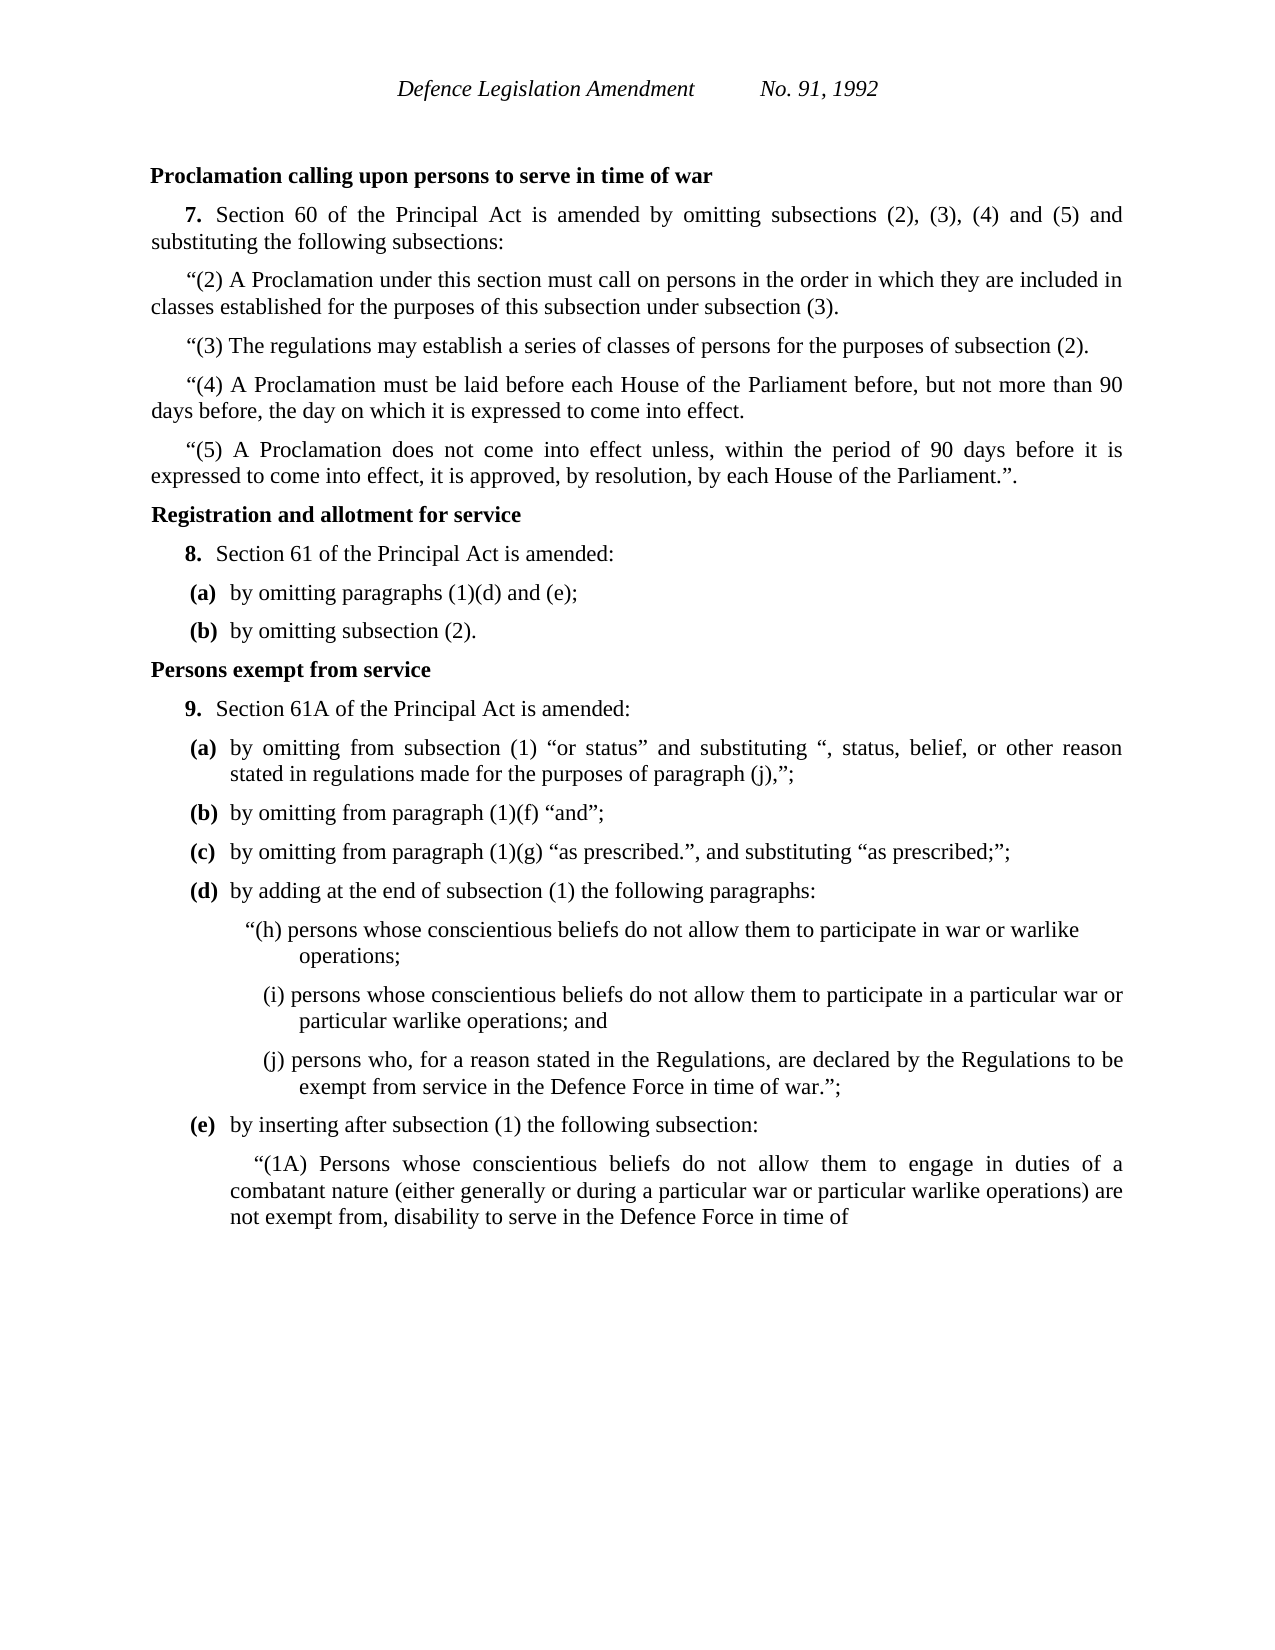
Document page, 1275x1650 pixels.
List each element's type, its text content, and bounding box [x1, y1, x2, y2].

text 7. Section 60 of the Principal Act is amended by omitting subsections (2), (3), (4) and (5) and substituting the following subsections: [151, 201, 1125, 254]
text 9. Section 61A of the Principal Act is amended: [184, 695, 1125, 722]
text “(3) The regulations may establish a series of classes of persons for the purposes of subsection (2). [151, 332, 1125, 358]
text “(h) persons whose conscientious beliefs do not allow them to participate in war or warlike operations; [245, 916, 1125, 969]
text “(2) A Proclamation under this section must call on persons in the order in which they are included in classes established for the purposes of this subsection under subsection (3). [151, 267, 1125, 319]
text “(1A) Persons whose conscientious beliefs do not allow them to engage in duties of a combatant nature (either generally or during a particular war or particular warlike operations) are not exempt from, disability to serve in the Defence Force in time of [230, 1150, 1125, 1229]
text Proclamation calling upon persons to serve in time of war [150, 162, 1125, 189]
text (i) persons whose conscientious beliefs do not allow them to participate in a particular war or particular warlike operations; and [263, 981, 1125, 1034]
text Persons exempt from service [151, 656, 1125, 683]
list by omitting from paragraph (1)(g) “as prescribed.”, and substituting “as prescribed;”; [190, 838, 1125, 864]
text Registration and allotment for service [151, 501, 1125, 527]
text (e) by inserting after subsection (1) the following subsection: [190, 1112, 1125, 1138]
text 8. Section 61 of the Principal Act is amended: [184, 540, 1125, 566]
text “(5) A Proclamation does not come into effect unless, within the period of 90 days before it is expressed to come into effect, it is approved, by resolution, by each House of the Parliament.”. [151, 436, 1125, 488]
text (j) persons who, for a reason stated in the Regulations, are declared by the Regulations to be exempt from service in the Defence Force in time of war.”; [263, 1046, 1125, 1099]
text “(4) A Proclamation must be laid before each House of the Parliament before, but not more than 90 days before, the day on which it is expressed to come into effect. [151, 371, 1125, 423]
list by omitting subsection (2). [189, 618, 1125, 644]
list by adding at the end of subsection (1) the following paragraphs: [190, 877, 1125, 903]
list by omitting from paragraph (1)(f) “and”; [190, 799, 1125, 826]
list by omitting paragraphs (1)(d) and (e); [189, 579, 1125, 605]
list by omitting from subsection (1) “or status” and substituting “, status, belief, or other reason stated in regulations made for the purposes of paragraph (j),”; [190, 734, 1125, 787]
